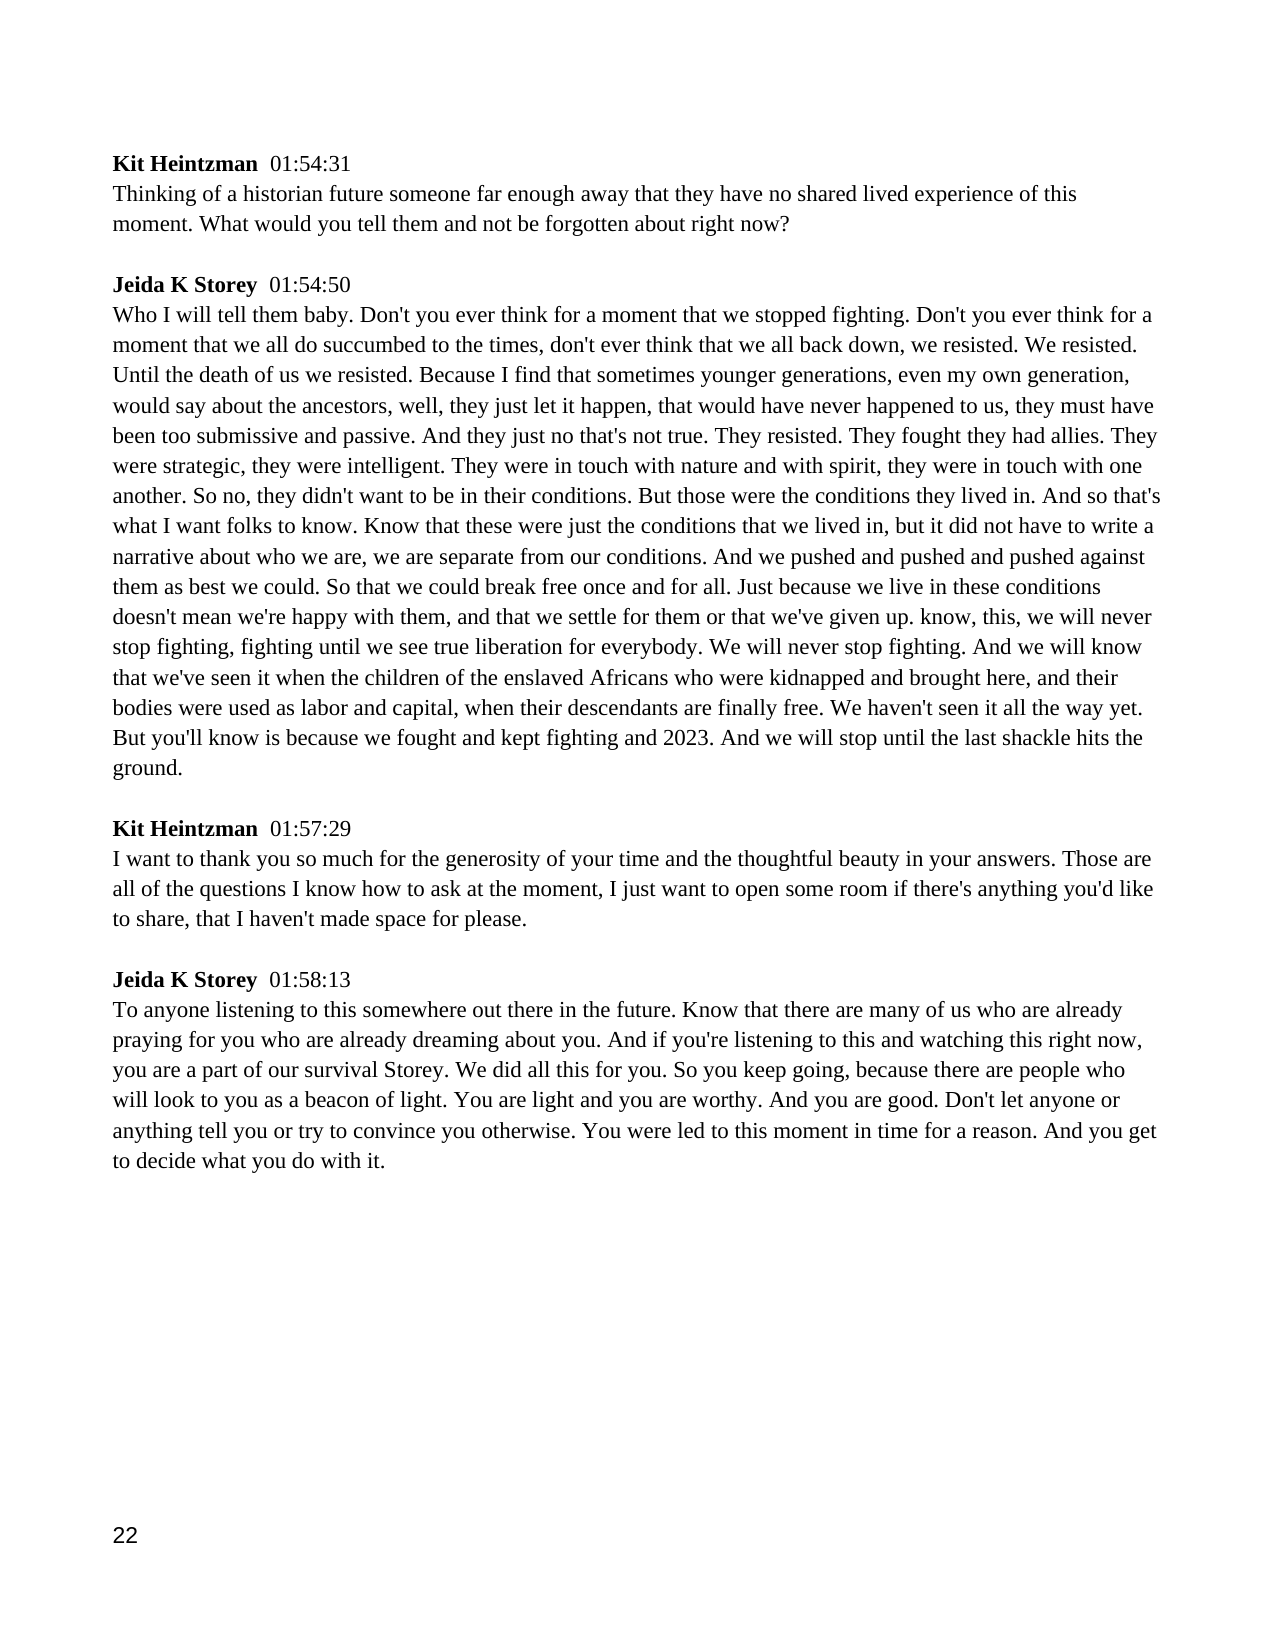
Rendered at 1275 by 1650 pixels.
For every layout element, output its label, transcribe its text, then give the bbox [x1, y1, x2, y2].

text Jeida K Storey 01:54:50 [112, 271, 1162, 297]
text Kit Heintzman 01:54:31 [112, 150, 1162, 176]
text Kit Heintzman 01:57:29 [112, 814, 1162, 841]
text To anyone listening to this somewhere out there in the future. Know that there are many of us who are already praying for you who are already dreaming about you. And if you're listening to this and watching this right now, you are a part of our survival Storey. We did all this for you. So you keep going, because there are people who will look to you as a beacon of light. You are light and you are worthy. And you are good. Don't let anyone or anything tell you or try to convince you otherwise. You were led to this moment in time for a reason. And you get to decide what you do with it. [112, 996, 1162, 1173]
text I want to thank you so much for the generosity of your time and the thoughtful beauty in your answers. Those are all of the questions I know how to ask at the moment, I just want to open some room if there's anything you'd like to share, that I haven't made space for please. [112, 845, 1162, 932]
text Thinking of a historian future someone far enough away that they have no shared lived experience of this moment. What would you tell them and not be forgotten about right now? [112, 180, 1162, 237]
text Jeida K Storey 01:58:13 [112, 966, 1162, 992]
text Who I will tell them baby. Don't you ever think for a moment that we stopped fighting. Don't you ever think for a moment that we all do succumbed to the times, don't ever think that we all back down, we resisted. We resisted. Until the death of us we resisted. Because I find that sometimes younger generations, even my own generation, would say about the ancestors, well, they just let it happen, that would have never happened to us, they must have been too submissive and passive. And they just no that's not true. They resisted. They fought they had allies. They were strategic, they were intelligent. They were in touch with nature and with spirit, they were in touch with one another. So no, they didn't want to be in their conditions. But those were the conditions they lived in. And so that's what I want folks to know. Know that these were just the conditions that we lived in, but it did not have to write a narrative about who we are, we are separate from our conditions. And we pushed and pushed and pushed against them as best we could. So that we could break free once and for all. Just because we live in these conditions doesn't mean we're happy with them, and that we settle for them or that we've given up. know, this, we will never stop fighting, fighting until we see true liberation for everybody. We will never stop fighting. And we will know that we've seen it when the children of the enslaved Africans who were kidnapped and brought here, and their bodies were used as labor and capital, when their descendants are finally free. We haven't seen it all the way yet. But you'll know is because we fought and kept fighting and 2023. And we will stop until the last shackle hits the ground. [112, 301, 1162, 781]
